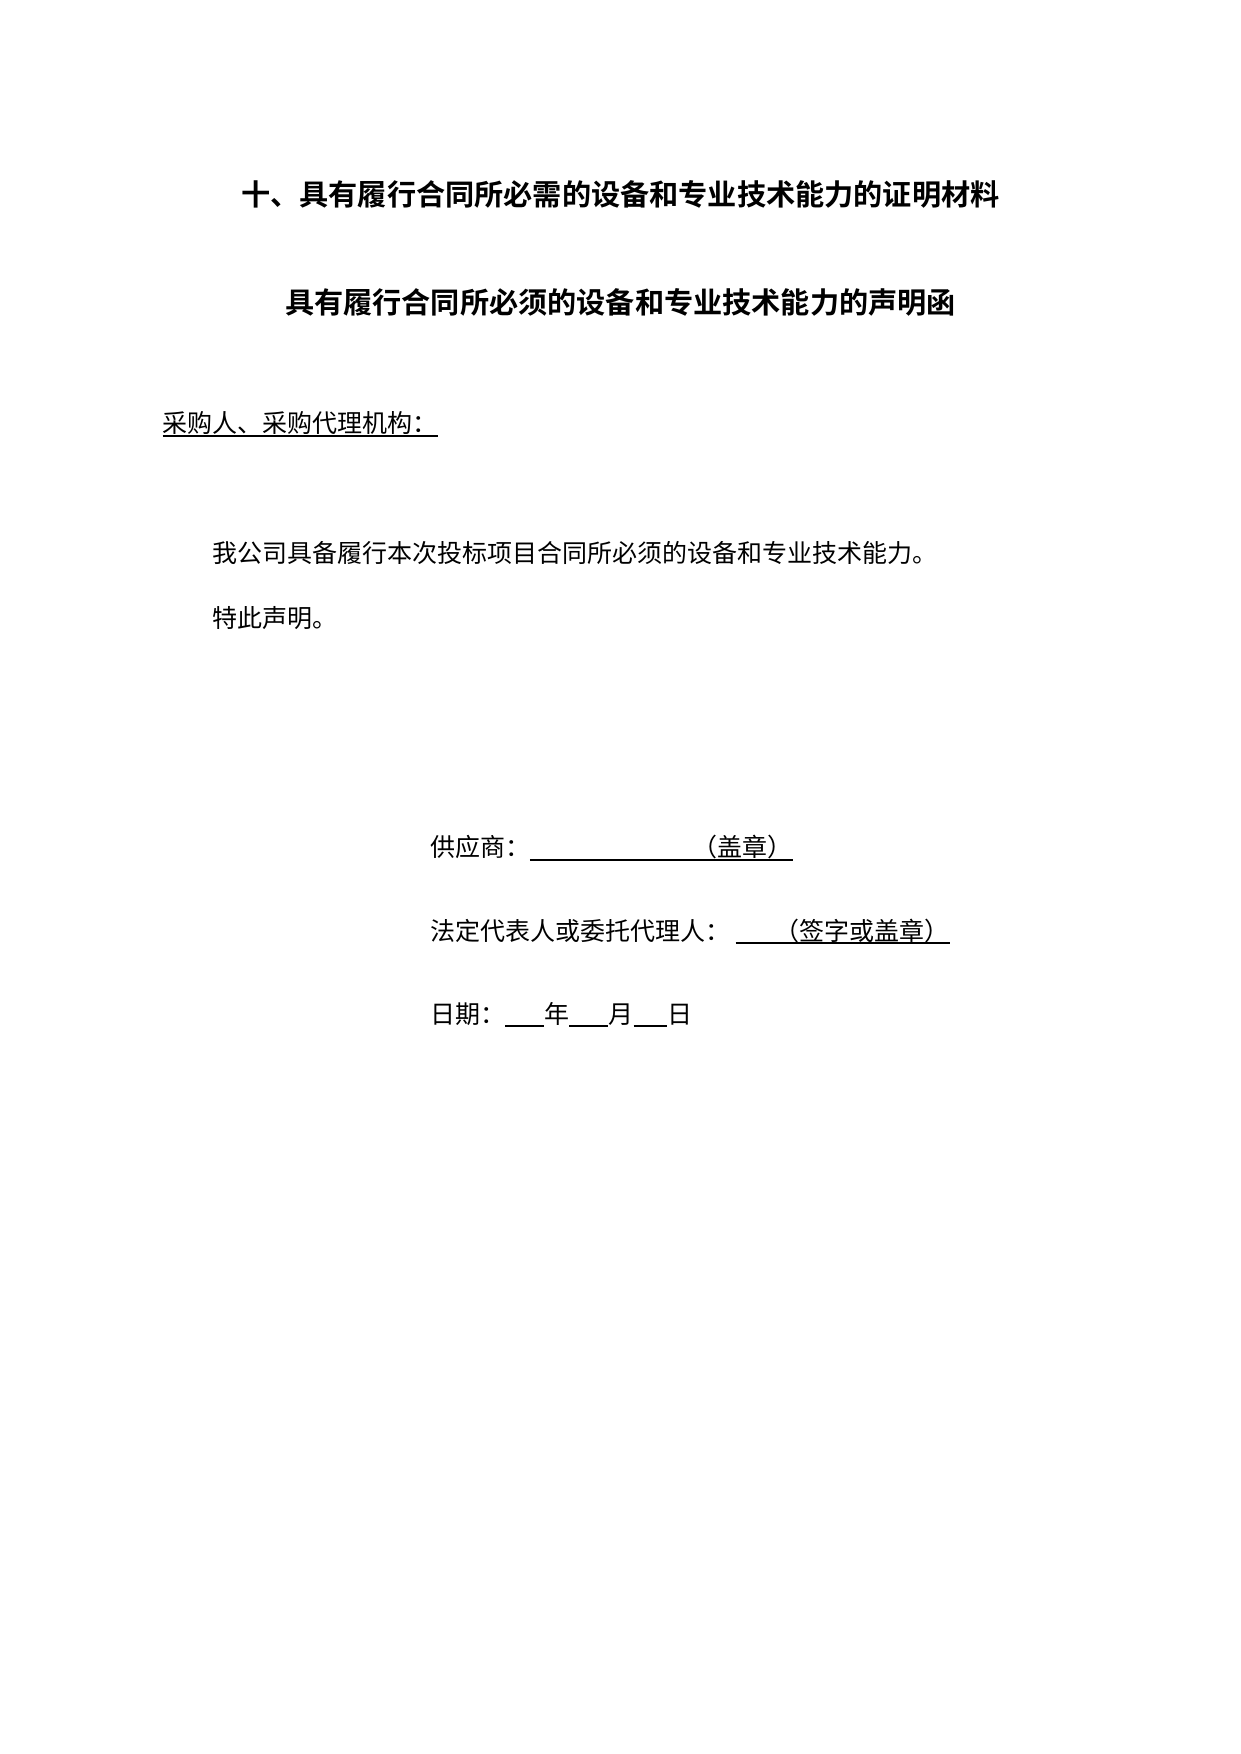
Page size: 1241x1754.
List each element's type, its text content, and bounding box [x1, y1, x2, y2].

text 具有履行合同所必须的设备和专业技术能力的声明函 [112, 270, 1128, 324]
text 采购人、采购代理机构： [112, 389, 1128, 454]
text 我公司具备履行本次投标项目合同所必须的设备和专业技术能力。 [112, 519, 1128, 584]
text 法定代表人或委托代理人： （签字或盖章） [112, 897, 1150, 962]
text 供应商： （盖章） [112, 813, 1150, 878]
text 日期： 年 月 日 [112, 980, 1150, 1045]
text 十、具有履行合同所必需的设备和专业技术能力的证明材料 [112, 162, 1128, 216]
text 特此声明。 [112, 584, 1128, 649]
